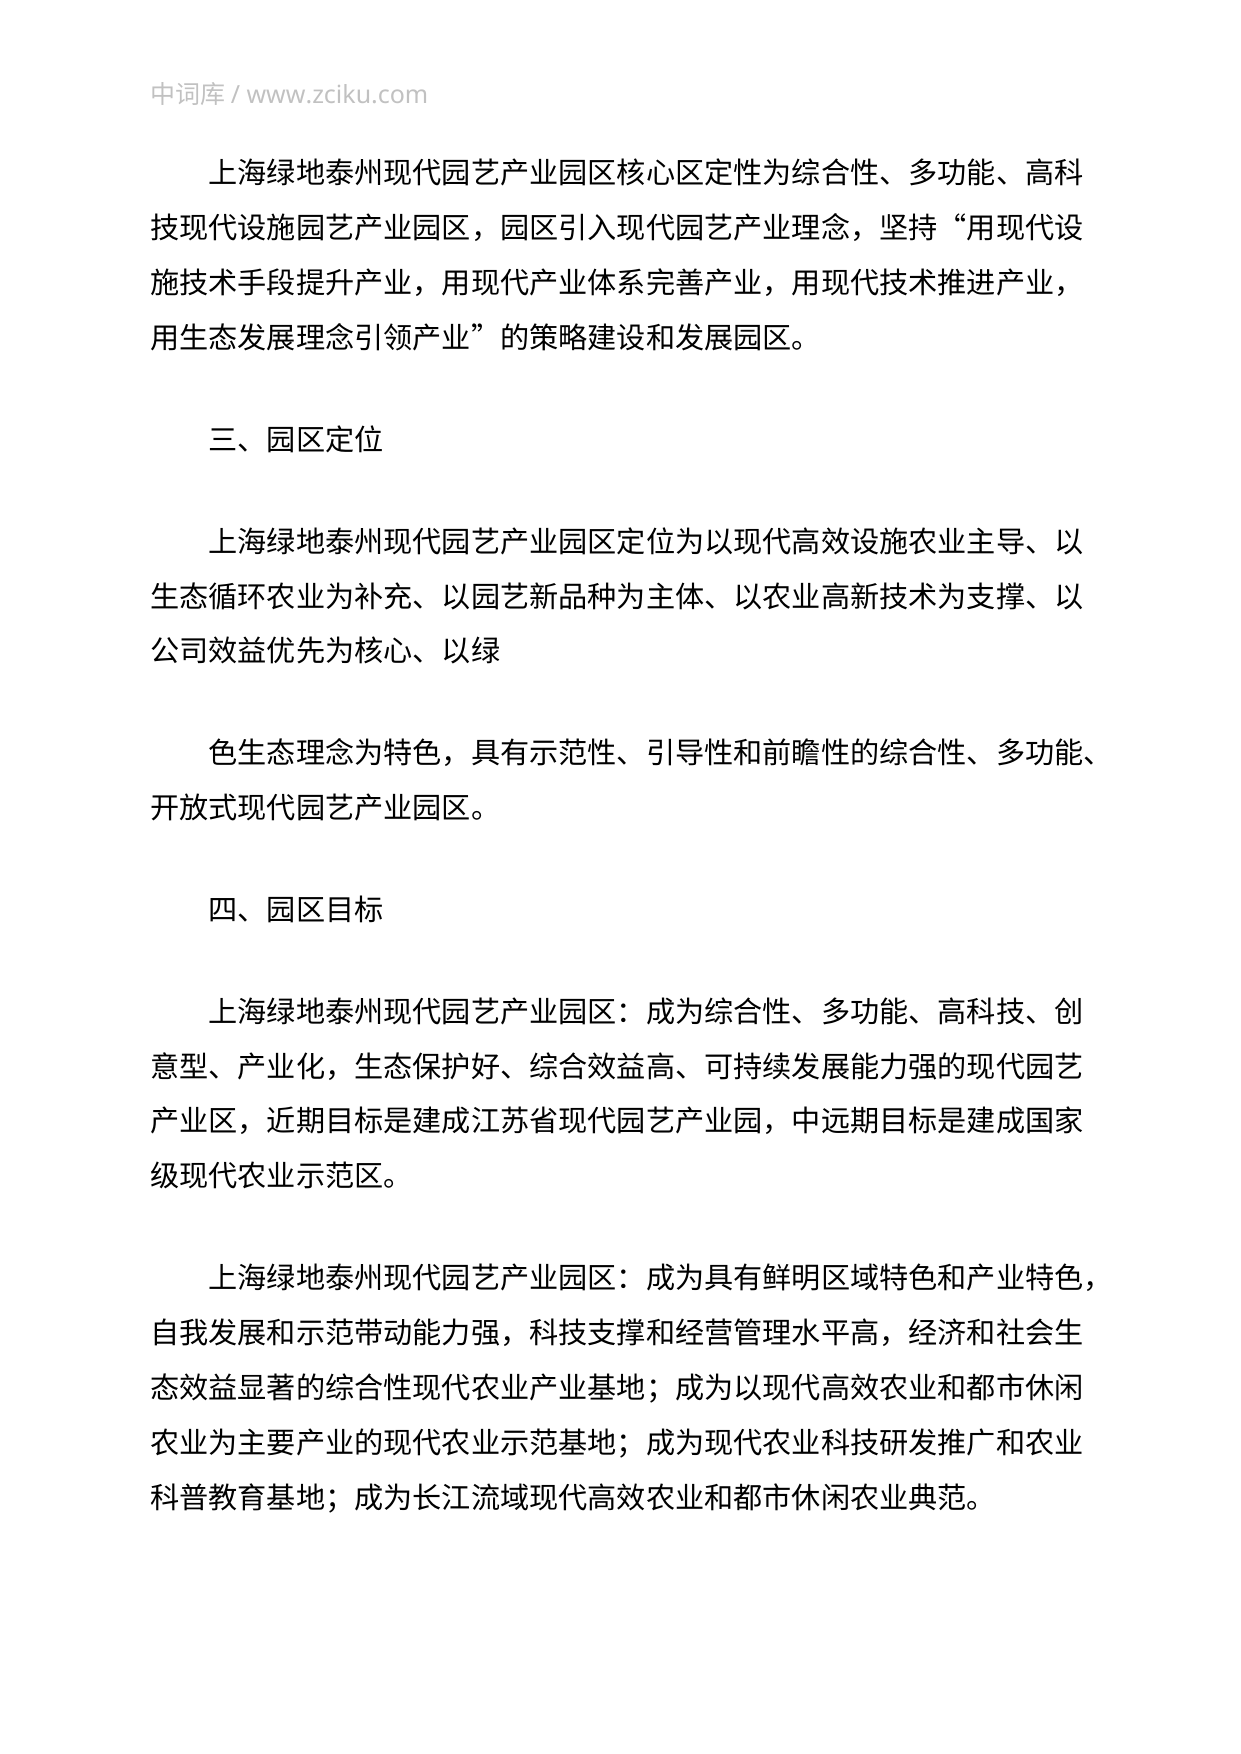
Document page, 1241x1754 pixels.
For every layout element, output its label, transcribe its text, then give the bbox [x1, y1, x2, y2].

text 上海绿地泰州现代园艺产业园区核心区定性为综合性、多功能、高科技现代设施园艺产业园区，园区引入现代园艺产业理念，坚持“用现代设施技术手段提升产业，用现代产业体系完善产业，用现代技术推进产业，用生态发展理念引领产业”的策略建设和发展园区。 [150, 150, 1090, 357]
text 四、园区目标 [150, 886, 1090, 929]
text 上海绿地泰州现代园艺产业园区定位为以现代高效设施农业主导、以生态循环农业为补充、以园艺新品种为主体、以农业高新技术为支撑、以公司效益优先为核心、以绿 [150, 518, 1090, 670]
text 色生态理念为特色，具有示范性、引导性和前瞻性的综合性、多功能、开放式现代园艺产业园区。 [150, 730, 1090, 827]
text 三、园区定位 [150, 416, 1090, 459]
text 上海绿地泰州现代园艺产业园区：成为综合性、多功能、高科技、创意型、产业化，生态保护好、综合效益高、可持续发展能力强的现代园艺产业区，近期目标是建成江苏省现代园艺产业园，中远期目标是建成国家级现代农业示范区。 [150, 988, 1090, 1195]
text 上海绿地泰州现代园艺产业园区：成为具有鲜明区域特色和产业特色，自我发展和示范带动能力强，科技支撑和经营管理水平高，经济和社会生态效益显著的综合性现代农业产业基地；成为以现代高效农业和都市休闲农业为主要产业的现代农业示范基地；成为现代农业科技研发推广和农业科普教育基地；成为长江流域现代高效农业和都市休闲农业典范。 [150, 1255, 1090, 1517]
